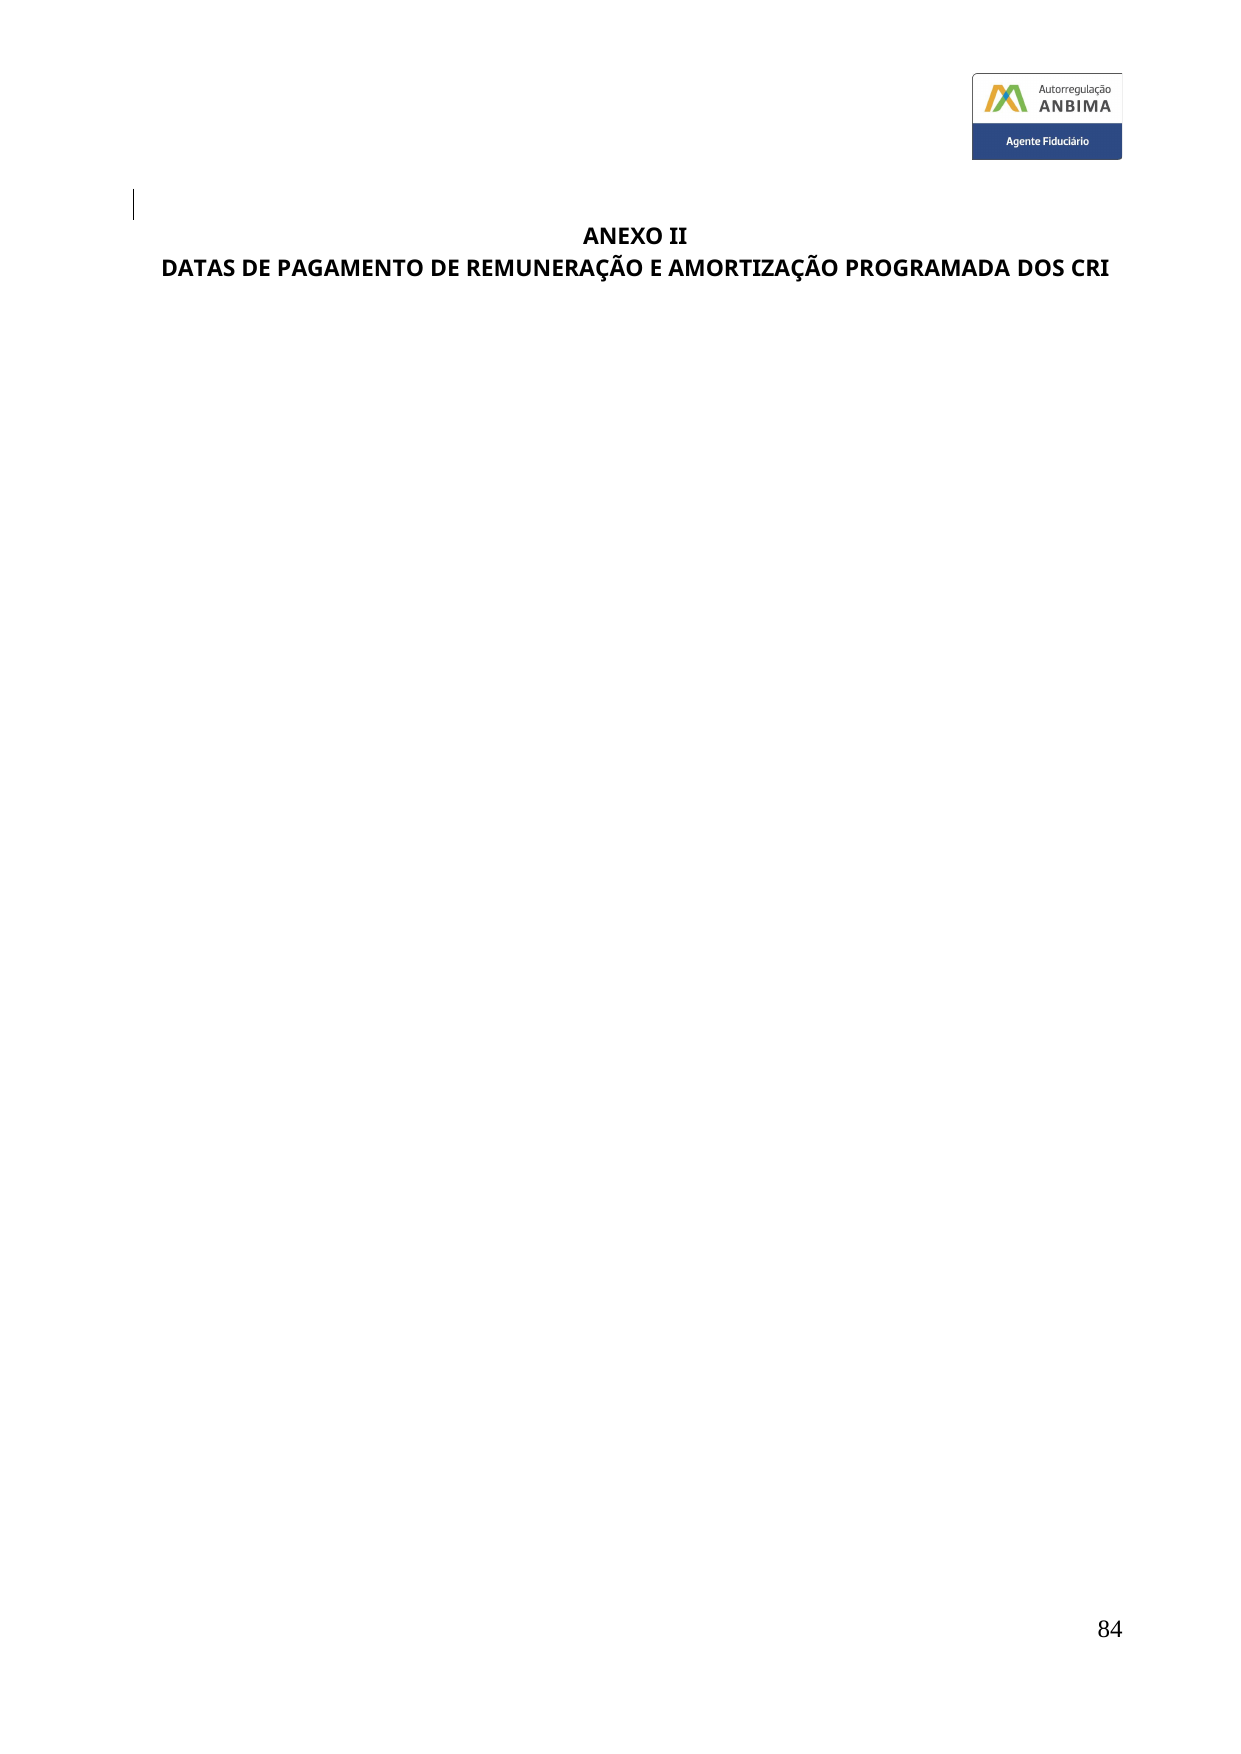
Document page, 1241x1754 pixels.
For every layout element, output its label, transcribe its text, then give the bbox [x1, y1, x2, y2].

text DATAS DE PAGAMENTO DE REMUNERAÇÃO E AMORTIZAÇÃO PROGRAMADA DOS CRI [148, 251, 1122, 282]
subtitle ANEXO II [148, 220, 1122, 251]
picture [972, 73, 1123, 160]
